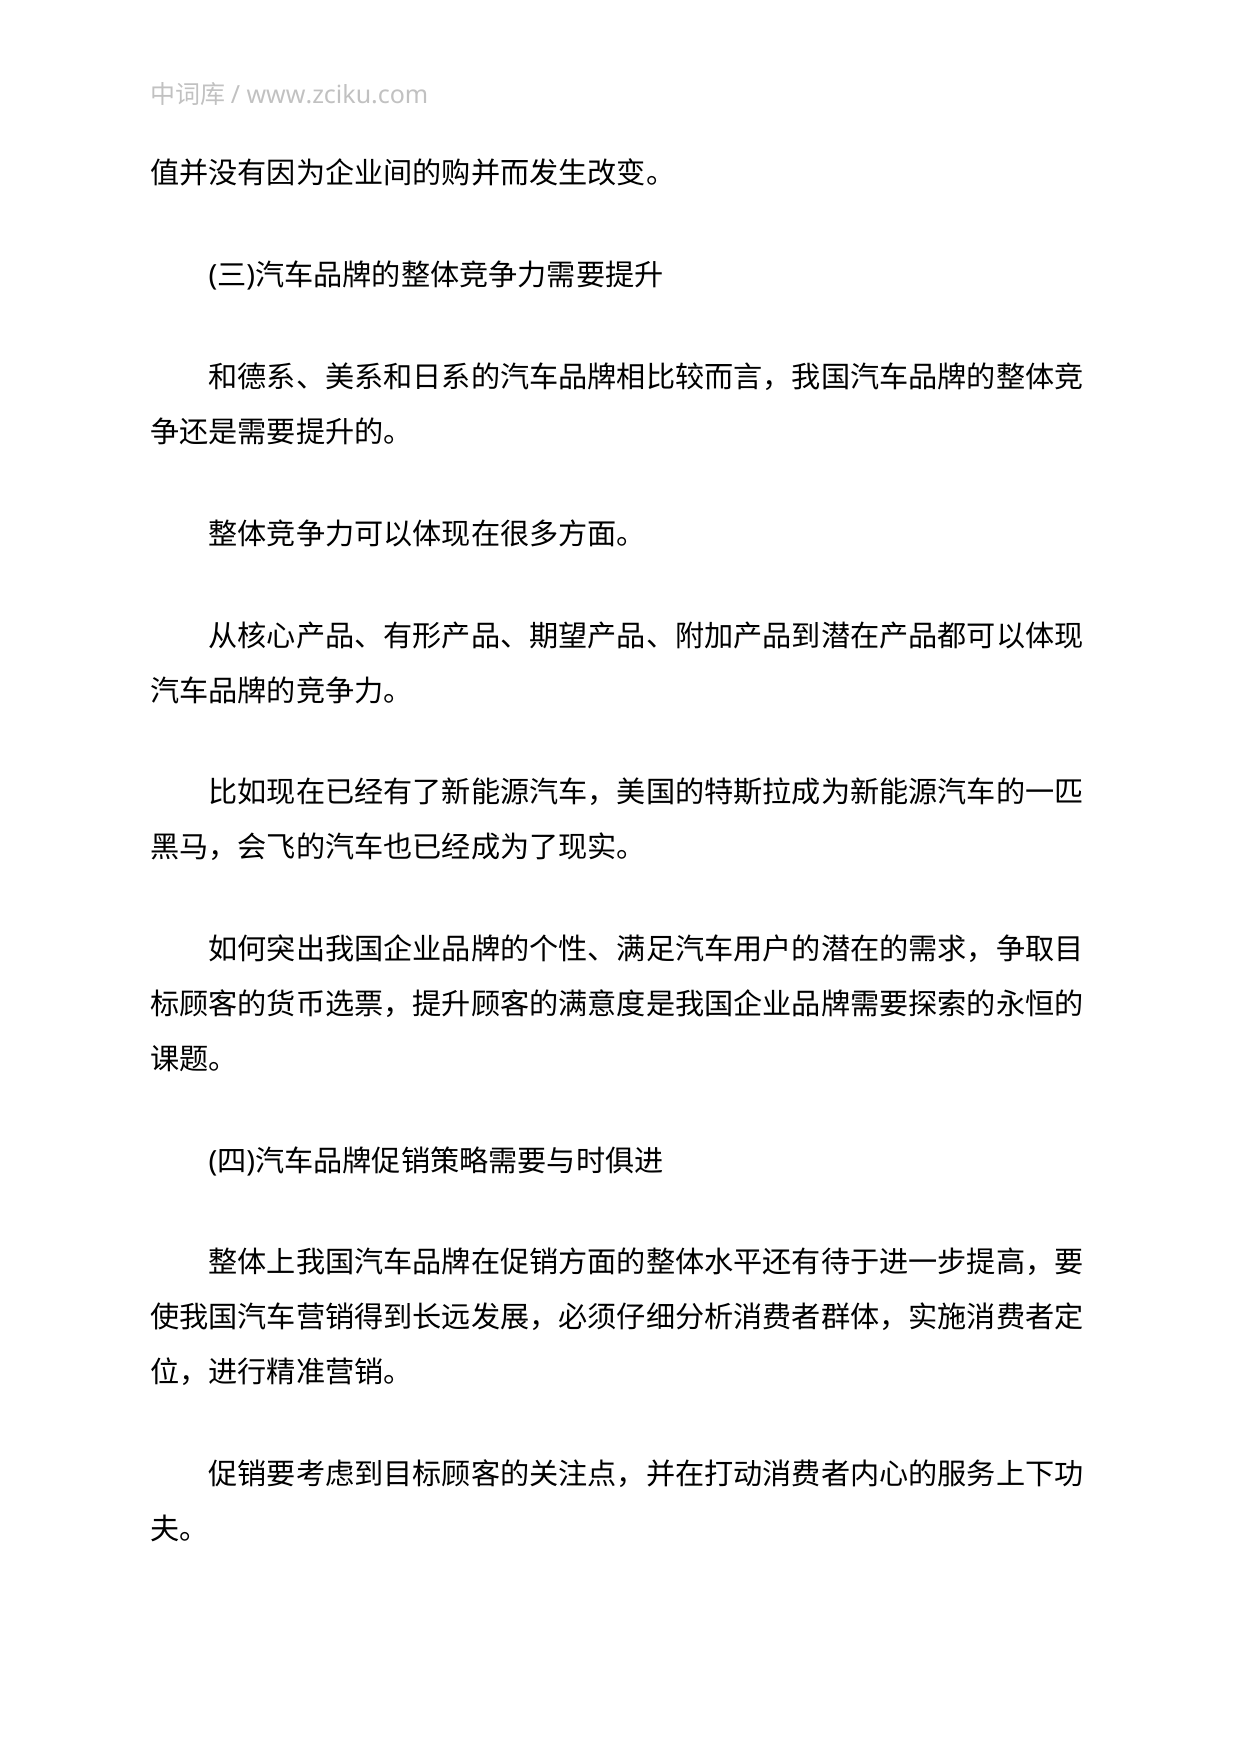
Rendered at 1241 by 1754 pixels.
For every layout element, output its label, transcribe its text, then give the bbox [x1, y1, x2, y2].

text 整体上我国汽车品牌在促销方面的整体水平还有待于进一步提高，要使我国汽车营销得到长远发展，必须仔细分析消费者群体，实施消费者定位，进行精准营销。 [150, 1239, 1090, 1391]
text (四)汽车品牌促销策略需要与时俱进 [150, 1137, 1090, 1179]
text 和德系、美系和日系的汽车品牌相比较而言，我国汽车品牌的整体竞争还是需要提升的。 [150, 354, 1090, 451]
text 促销要考虑到目标顾客的关注点，并在打动消费者内心的服务上下功夫。 [150, 1451, 1090, 1548]
text 比如现在已经有了新能源汽车，美国的特斯拉成为新能源汽车的一匹黑马，会飞的汽车也已经成为了现实。 [150, 769, 1090, 866]
text 整体竞争力可以体现在很多方面。 [150, 510, 1090, 553]
text 从核心产品、有形产品、期望产品、附加产品到潜在产品都可以体现汽车品牌的竞争力。 [150, 612, 1090, 709]
text (三)汽车品牌的整体竞争力需要提升 [150, 252, 1090, 294]
text 如何突出我国企业品牌的个性、满足汽车用户的潜在的需求，争取目标顾客的货币选票，提升顾客的满意度是我国企业品牌需要探索的永恒的课题。 [150, 926, 1090, 1078]
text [150, 150, 1090, 192]
